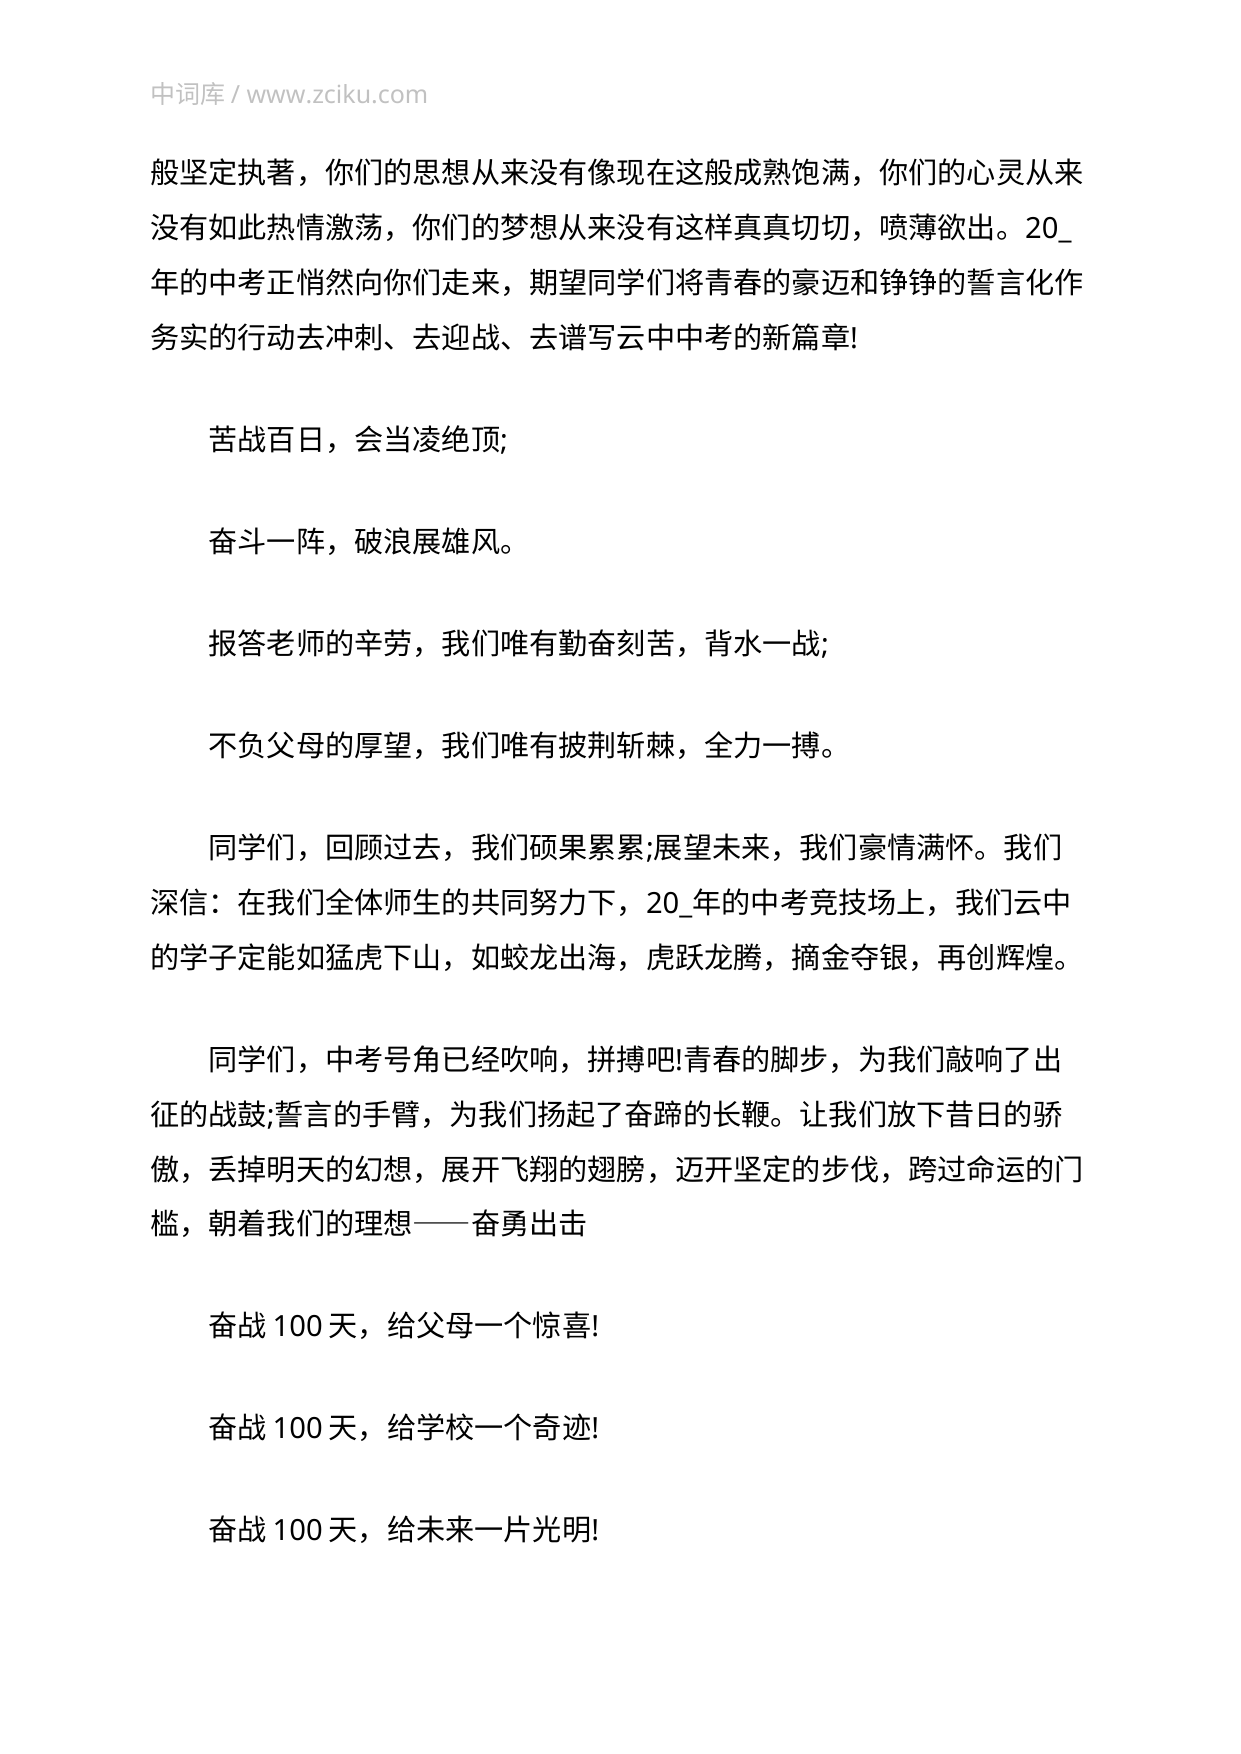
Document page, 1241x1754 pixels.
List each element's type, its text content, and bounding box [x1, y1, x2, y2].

text 同学们，中考号角已经吹响，拼搏吧!青春的脚步，为我们敲响了出征的战鼓;誓言的手臂，为我们扬起了奋蹄的长鞭。让我们放下昔日的骄傲，丢掉明天的幻想，展开飞翔的翅膀，迈开坚定的步伐，跨过命运的门槛，朝着我们的理想——奋勇出击 [150, 1036, 1090, 1243]
text 奋斗一阵，破浪展雄风。 [150, 519, 1090, 561]
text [150, 150, 1090, 357]
text 奋战100天，给学校一个奇迹! [150, 1405, 1090, 1447]
text 奋战100天，给父母一个惊喜! [150, 1303, 1090, 1345]
text 不负父母的厚望，我们唯有披荆斩棘，全力一搏。 [150, 722, 1090, 765]
text 报答老师的辛劳，我们唯有勤奋刻苦，背水一战; [150, 621, 1090, 663]
text 同学们，回顾过去，我们硕果累累;展望未来，我们豪情满怀。我们深信：在我们全体师生的共同努力下，20_年的中考竞技场上，我们云中的学子定能如猛虎下山，如蛟龙出海，虎跃龙腾，摘金夺银，再创辉煌。 [150, 824, 1090, 977]
text 奋战100天，给未来一片光明! [150, 1507, 1090, 1549]
text 苦战百日，会当凌绝顶; [150, 417, 1090, 459]
